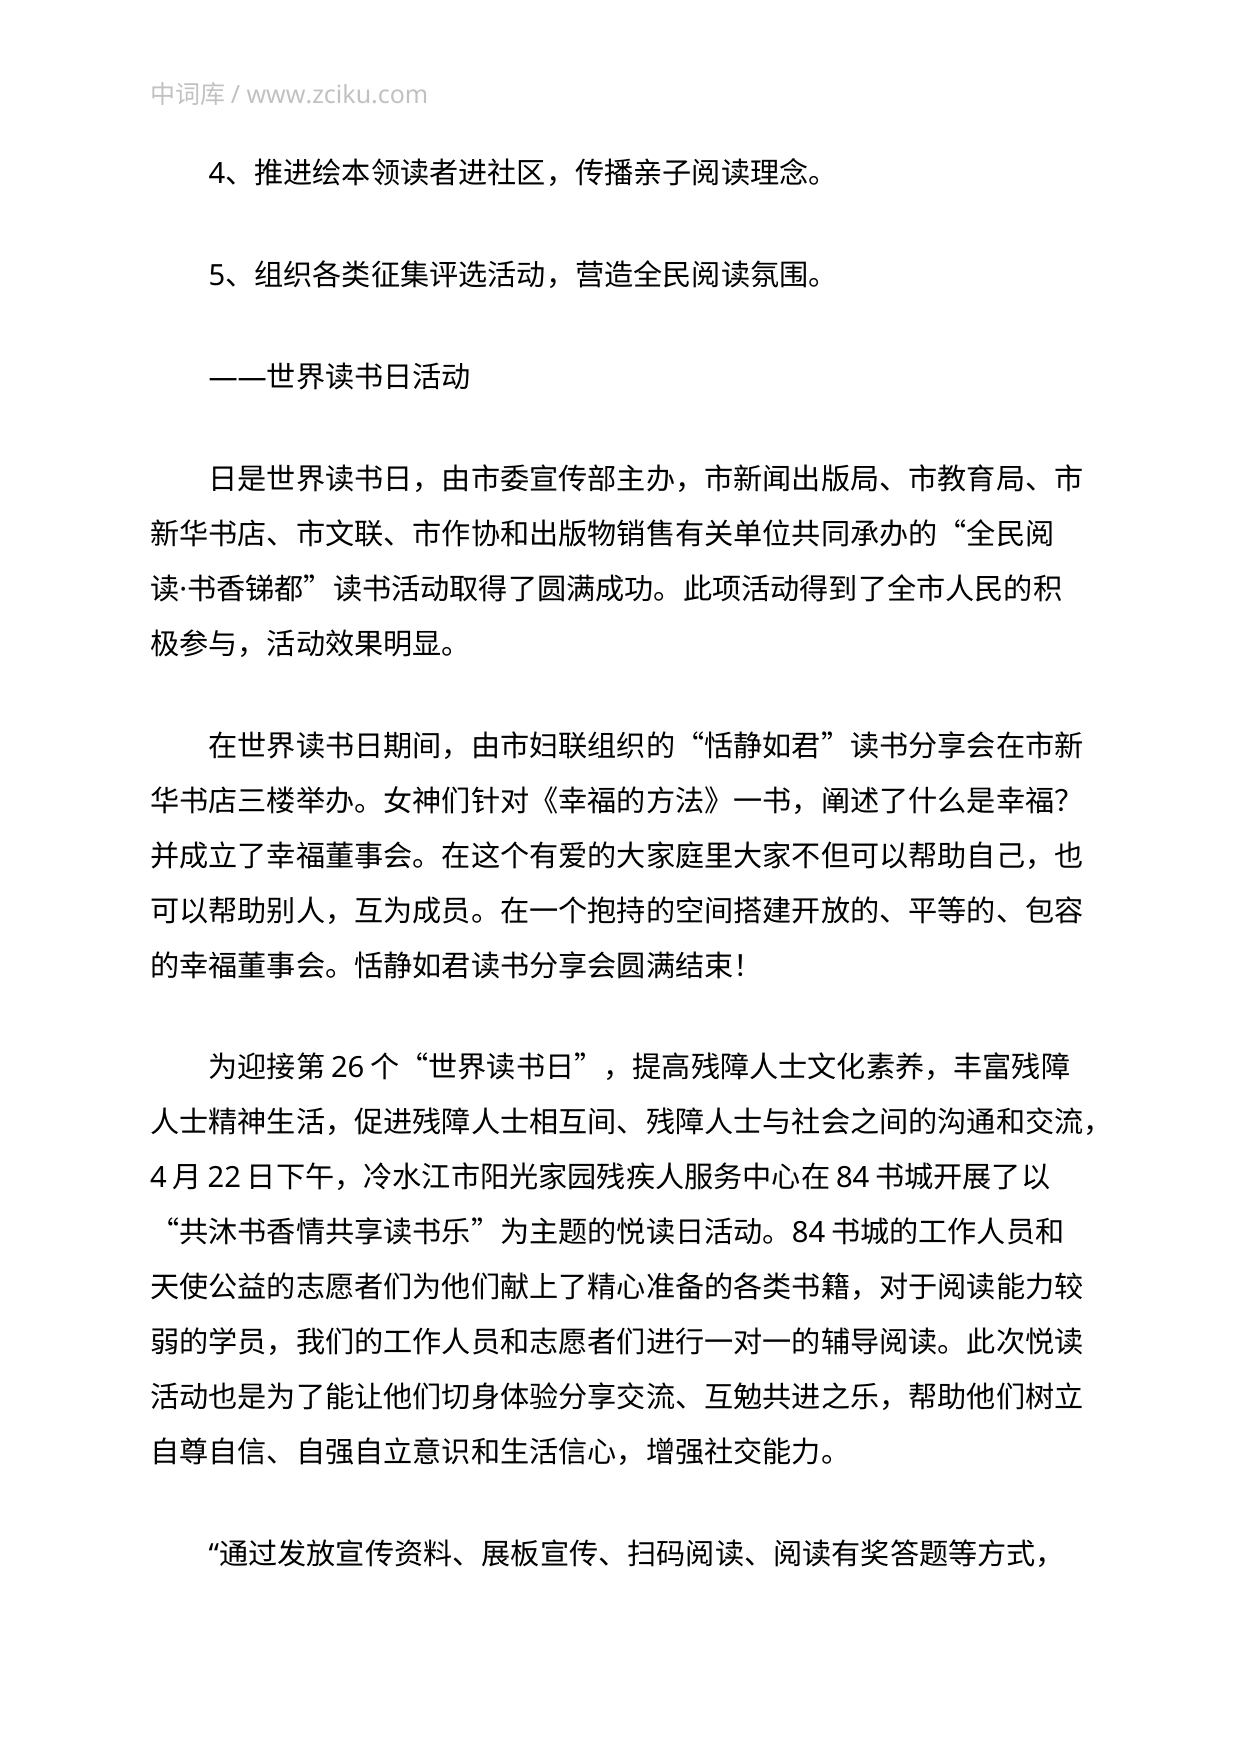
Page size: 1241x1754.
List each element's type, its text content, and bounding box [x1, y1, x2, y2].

text 日是世界读书日，由市委宣传部主办，市新闻出版局、市教育局、市新华书店、市文联、市作协和出版物销售有关单位共同承办的“全民阅读·书香锑都”读书活动取得了圆满成功。此项活动得到了全市人民的积极参与，活动效果明显。 [150, 456, 1090, 663]
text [150, 1530, 1090, 1573]
text 5、组织各类征集评选活动，营造全民阅读氛围。 [150, 252, 1090, 294]
text 在世界读书日期间，由市妇联组织的“恬静如君”读书分享会在市新华书店三楼举办。女神们针对《幸福的方法》一书，阐述了什么是幸福？并成立了幸福董事会。在这个有爱的大家庭里大家不但可以帮助自己，也可以帮助别人，互为成员。在一个抱持的空间搭建开放的、平等的、包容的幸福董事会。恬静如君读书分享会圆满结束！ [150, 722, 1090, 984]
text 为迎接第26个“世界读书日”，提高残障人士文化素养，丰富残障人士精神生活，促进残障人士相互间、残障人士与社会之间的沟通和交流，4月22日下午，冷水江市阳光家园残疾人服务中心在84书城开展了以“共沐书香情共享读书乐”为主题的悦读日活动。84书城的工作人员和天使公益的志愿者们为他们献上了精心准备的各类书籍，对于阅读能力较弱的学员，我们的工作人员和志愿者们进行一对一的辅导阅读。此次悦读活动也是为了能让他们切身体验分享交流、互勉共进之乐，帮助他们树立自尊自信、自强自立意识和生活信心，增强社交能力。 [150, 1044, 1090, 1471]
text 4、推进绘本领读者进社区，传播亲子阅读理念。 [150, 150, 1090, 192]
text ——世界读书日活动 [150, 354, 1090, 396]
